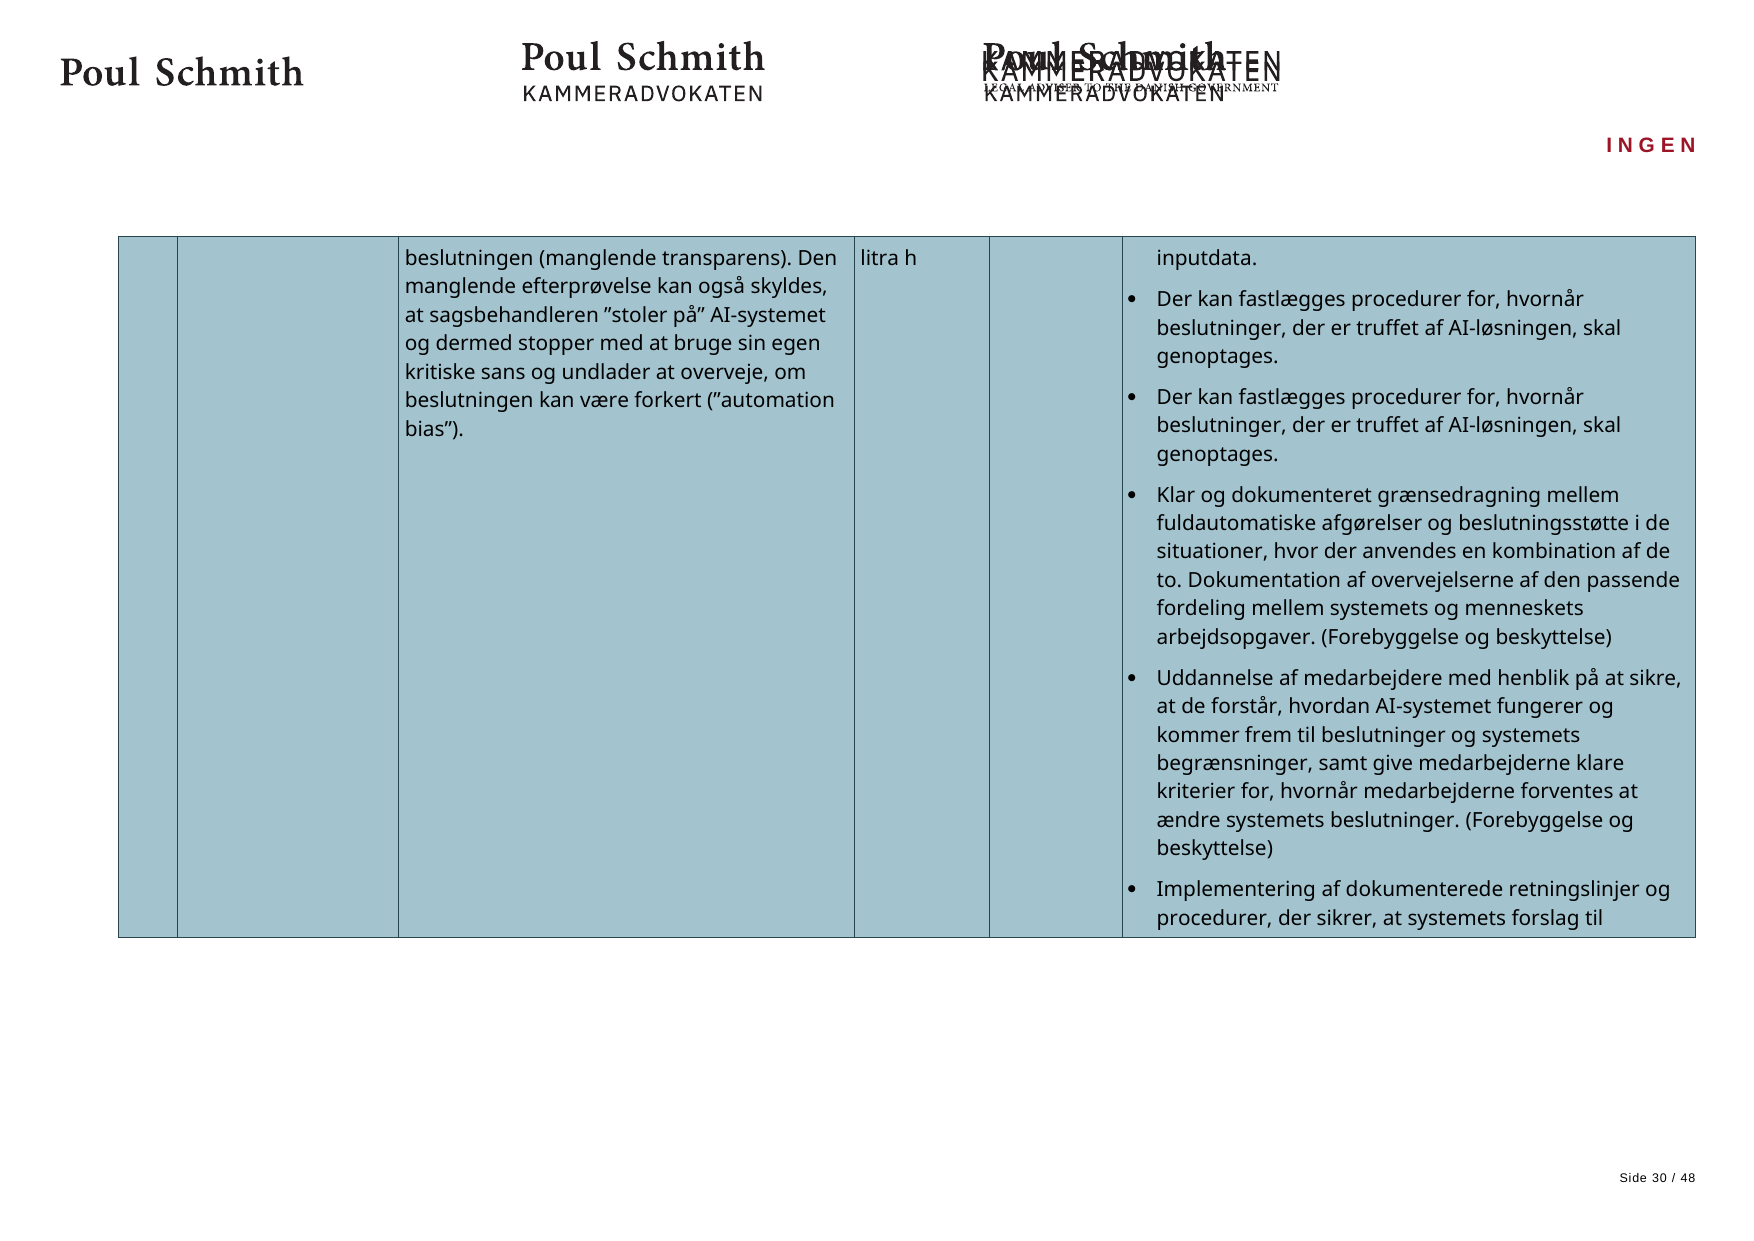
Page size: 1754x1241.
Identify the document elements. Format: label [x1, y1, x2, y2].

table_cell [119, 237, 177, 937]
table_cell [990, 237, 1122, 937]
table_cell [399, 237, 854, 937]
table_cell [1123, 237, 1695, 937]
table_cell [855, 237, 989, 937]
table_cell [178, 237, 398, 937]
